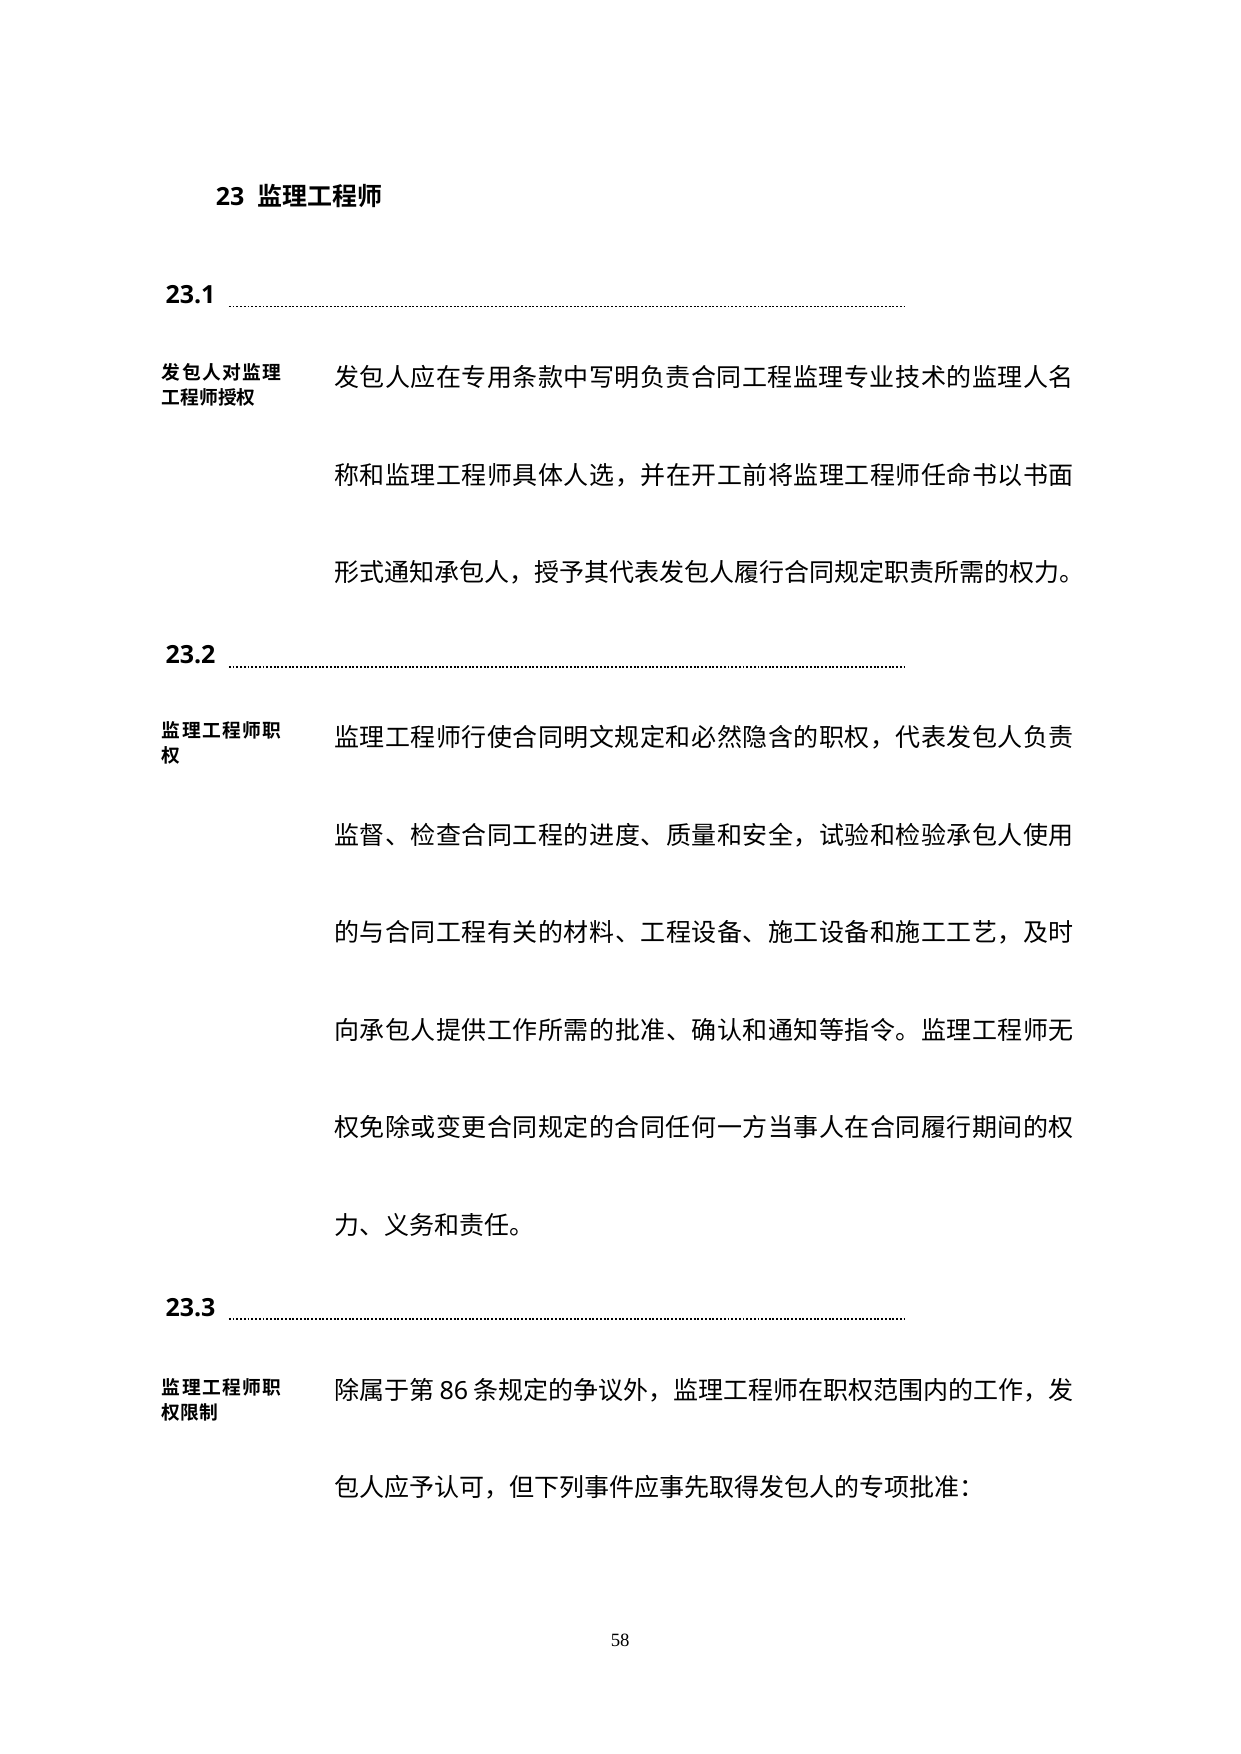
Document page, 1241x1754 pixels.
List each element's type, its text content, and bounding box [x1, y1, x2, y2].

text 23.1 [165, 261, 1075, 326]
text 除属于第86条规定的争议外，监理工程师在职权范围内的工作，发包人应予认可，但下列事件应事先取得发包人的专项批准： [334, 1356, 1075, 1518]
text 监理工程师行使合同明文规定和必然隐含的职权，代表发包人负责监督、检查合同工程的进度、质量和安全，试验和检验承包人使用的与合同工程有关的材料、工程设备、施工设备和施工工艺，及时向承包人提供工作所需的批准、确认和通知等指令。监理工程师无权免除或变更合同规定的合同任何一方当事人在合同履行期间的权力、义务和责任。 [334, 703, 1075, 1256]
text 23.3 [165, 1274, 1075, 1339]
text 发包人应在专用条款中写明负责合同工程监理专业技术的监理人名称和监理工程师具体人选，并在开工前将监理工程师任命书以书面形式通知承包人，授予其代表发包人履行合同规定职责所需的权力。 [334, 343, 1075, 603]
text 23.2 [165, 621, 1075, 686]
text 23 监理工程师 [165, 162, 1075, 227]
